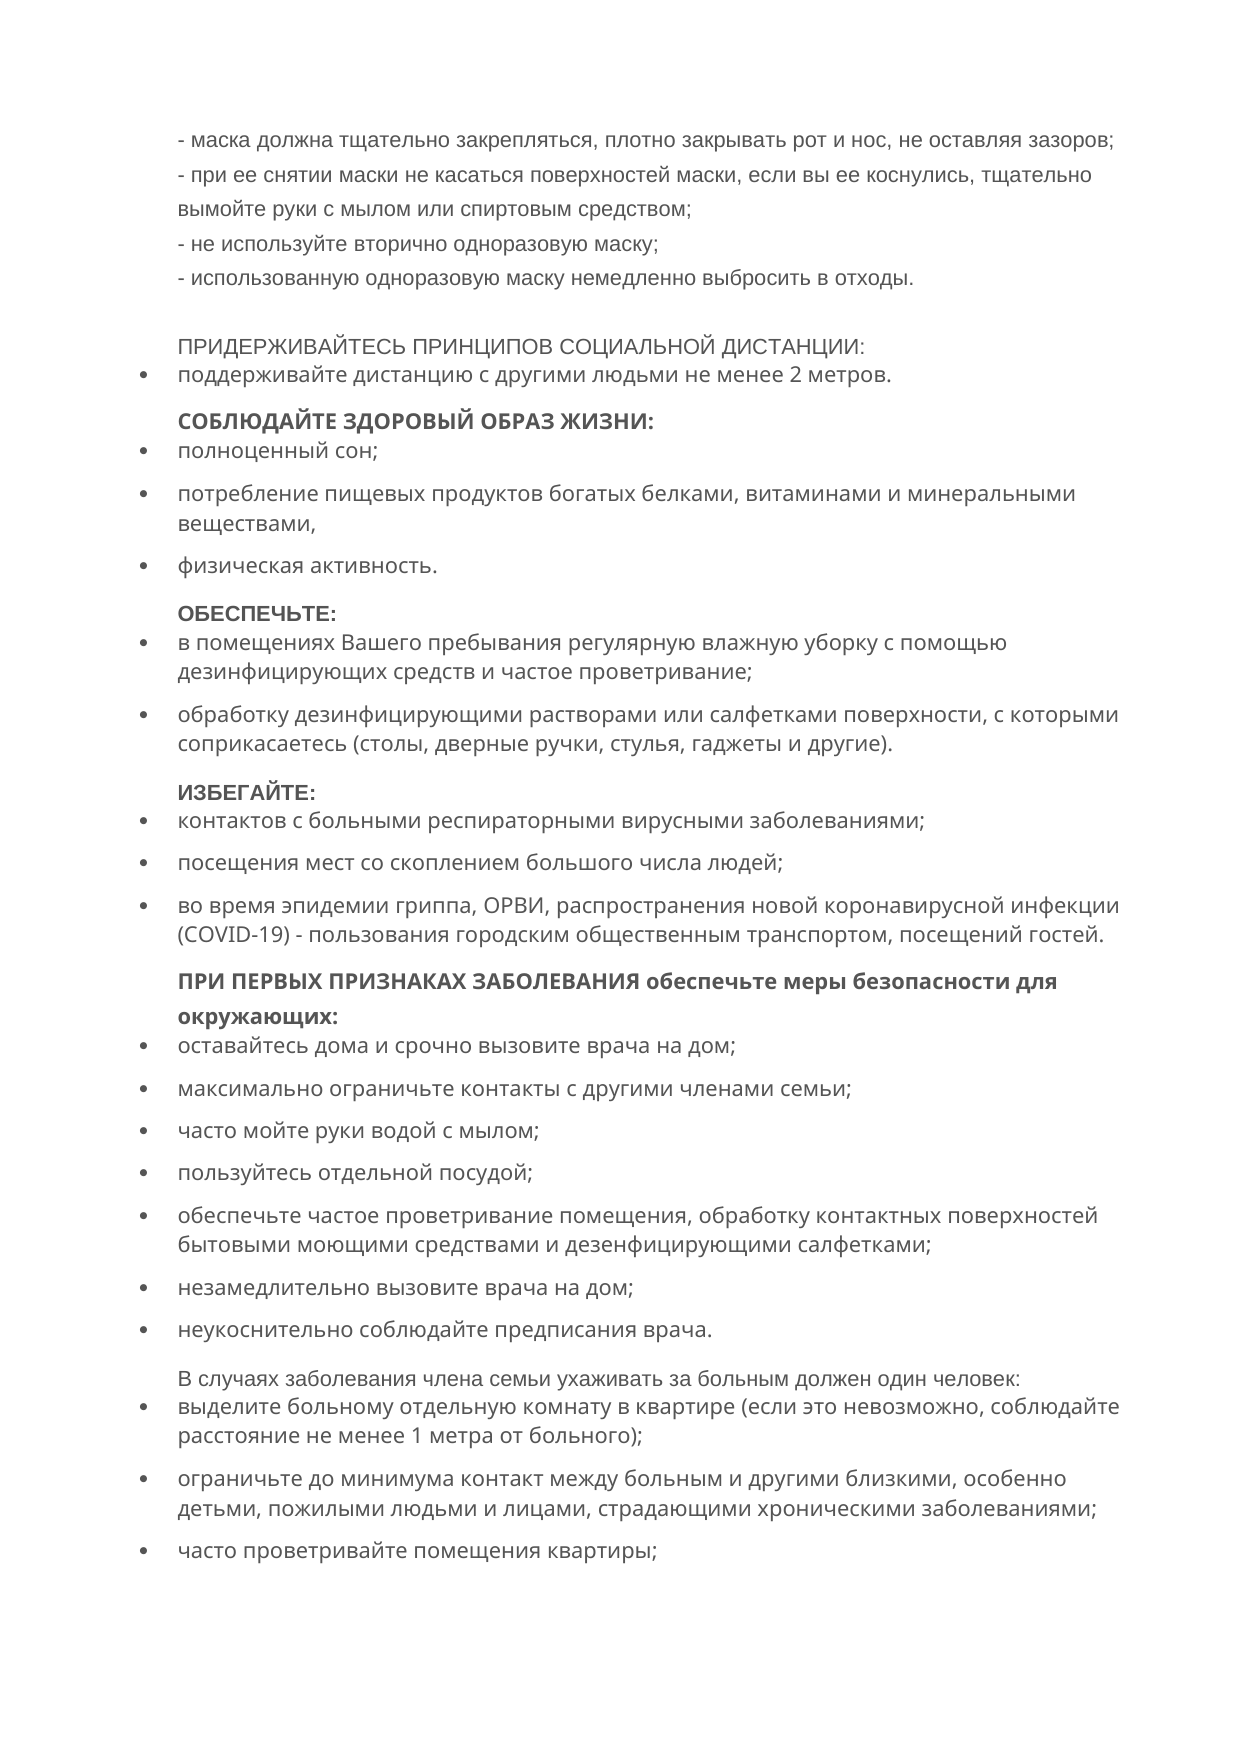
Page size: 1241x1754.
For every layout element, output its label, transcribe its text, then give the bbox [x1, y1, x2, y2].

list незамедлительно вызовите врача на дом; [140, 1272, 1152, 1301]
list в помещениях Вашего пребывания регулярную влажную уборку с помощью дезинфицирующих средств и частое проветривание; [140, 626, 1152, 686]
list обработку дезинфицирующими растворами или салфетками поверхности, с которыми соприкасаетесь (столы, дверные ручки, стулья, гаджеты и другие). [140, 698, 1152, 758]
list посещения мест со скоплением большого числа людей; [140, 847, 1152, 877]
text - при ее снятии маски не касаться поверхностей маски, если вы ее коснулись, тщательно вымойте руки с мылом или спиртовым средством; [177, 152, 1152, 221]
list потребление пищевых продуктов богатых белками, витаминами и минеральными веществами, [140, 478, 1152, 537]
text СОБЛЮДАЙТЕ ЗДОРОВЫЙ ОБРАЗ ЖИЗНИ: [177, 401, 1152, 435]
text - маска должна тщательно закрепляться, плотно закрывать рот и нос, не оставляя зазоров; [177, 118, 1152, 152]
text ОБЕСПЕЧЬТЕ: [177, 592, 1152, 626]
list пользуйтесь отдельной посудой; [140, 1157, 1152, 1187]
list ограничьте до минимума контакт между больным и другими близкими, особенно детьми, пожилыми людьми и лицами, страдающими хроническими заболеваниями; [140, 1463, 1152, 1522]
list физическая активность. [140, 550, 1152, 579]
text ПРИ ПЕРВЫХ ПРИЗНАКАХ ЗАБОЛЕВАНИЯ обеспечьте меры безопасности для окружающих: [177, 962, 1152, 1030]
list оставайтесь дома и срочно вызовите врача на дом; [140, 1030, 1152, 1060]
list выделите больному отдельную комнату в квартире (если это невозможно, соблюдайте расстояние не менее 1 метра от больного); [140, 1391, 1152, 1450]
list контактов с больными респираторными вирусными заболеваниями; [140, 805, 1152, 835]
list часто проветривайте помещения квартиры; [140, 1535, 1152, 1564]
list полноценный сон; [140, 435, 1152, 465]
list максимально ограничьте контакты с другими членами семьи; [140, 1073, 1152, 1102]
text - не используйте вторично одноразовую маску; [177, 221, 1152, 256]
list неукоснительно соблюдайте предписания врача. [140, 1314, 1152, 1344]
list во время эпидемии гриппа, ОРВИ, распространения новой коронавирусной инфекции (COVID-19) - пользования городским общественным транспортом, посещений гостей. [140, 889, 1152, 949]
text ПРИДЕРЖИВАЙТЕСЬ ПРИНЦИПОВ СОЦИАЛЬНОЙ ДИСТАНЦИИ: [177, 324, 1152, 359]
list часто мойте руки водой с мылом; [140, 1115, 1152, 1145]
text В случаях заболевания члена семьи ухаживать за больным должен один человек: [177, 1356, 1152, 1391]
text - использованную одноразовую маску немедленно выбросить в отходы. [177, 256, 1152, 290]
list поддерживайте дистанцию с другими людьми не менее 2 метров. [140, 359, 1152, 388]
text ИЗБЕГАЙТЕ: [177, 771, 1152, 805]
list обеспечьте частое проветривание помещения, обработку контактных поверхностей бытовыми моющими средствами и дезенфицирующими салфетками; [140, 1199, 1152, 1259]
